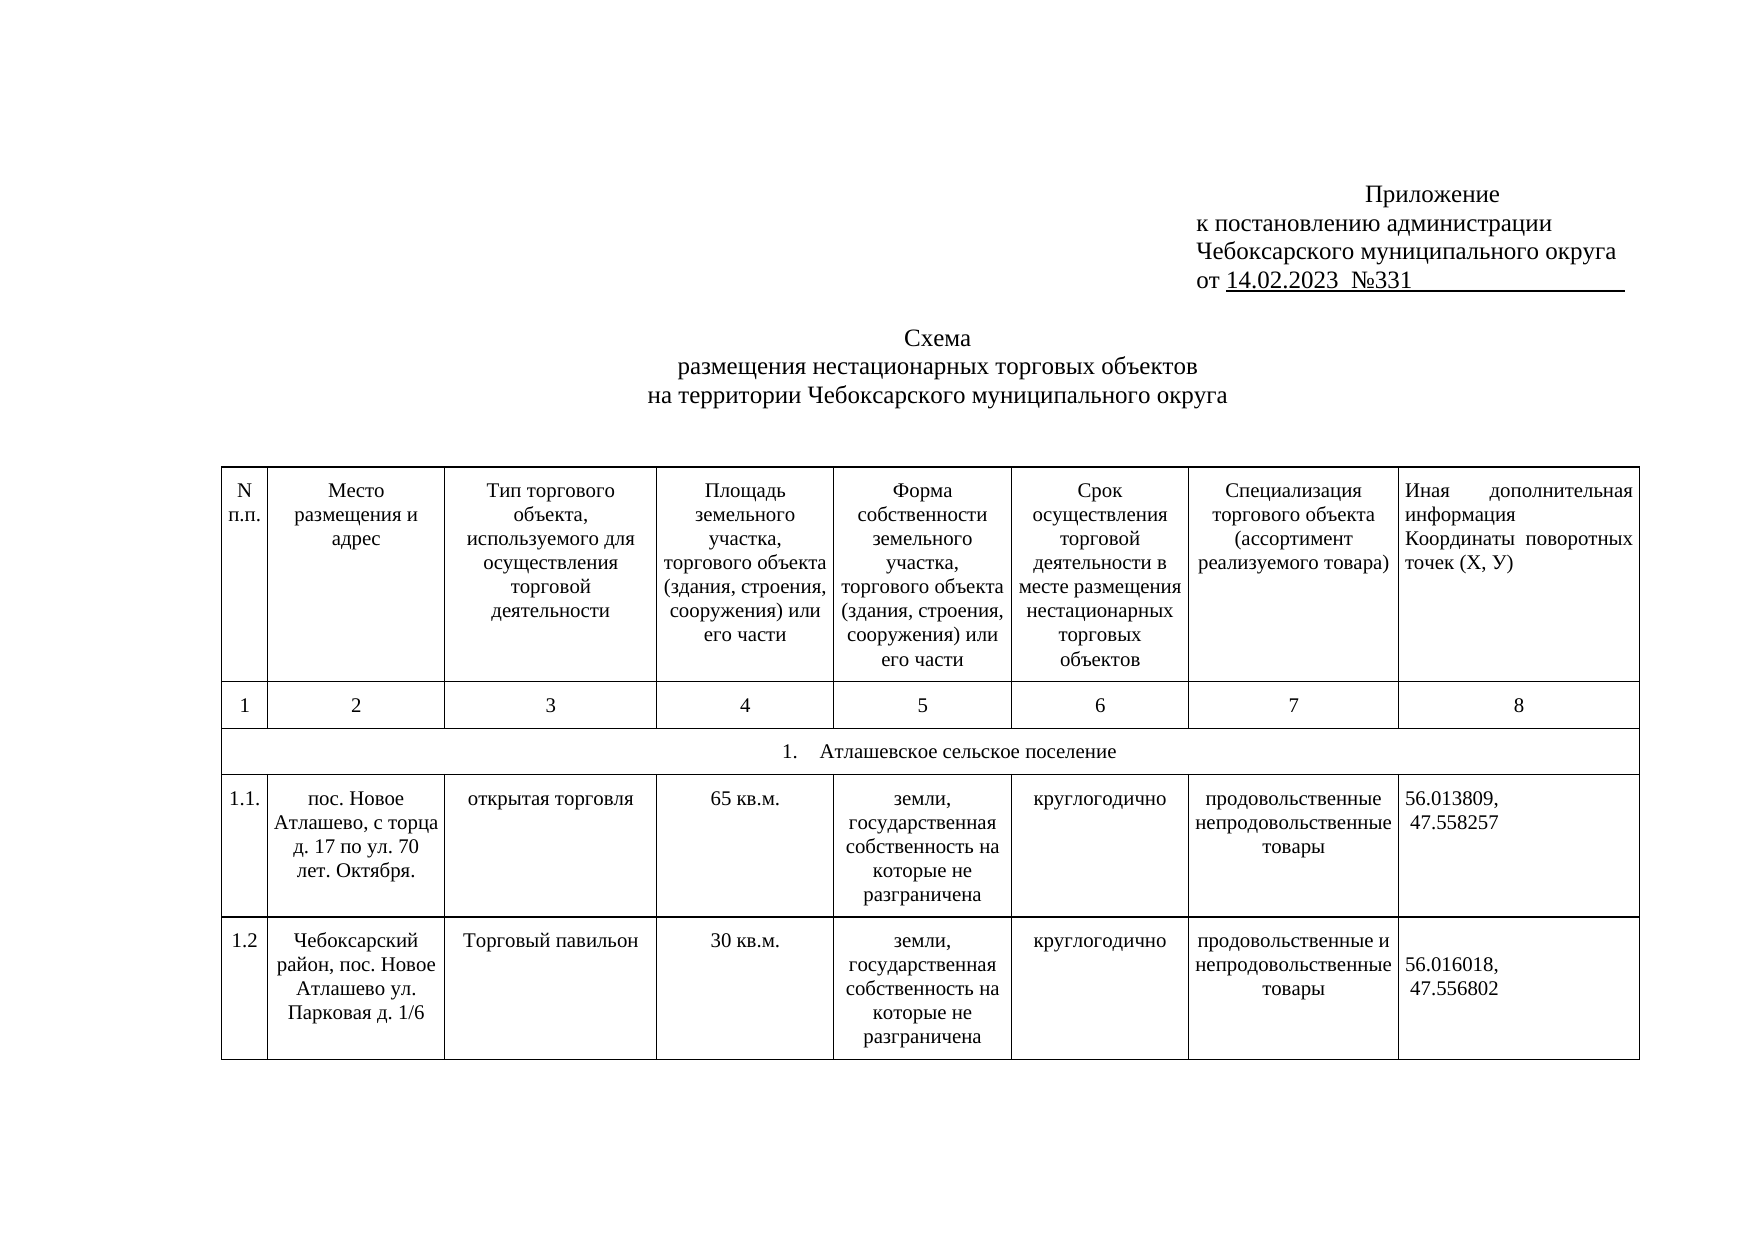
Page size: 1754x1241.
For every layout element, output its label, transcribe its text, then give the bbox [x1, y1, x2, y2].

text от 14.02.2023 №331_________________ [1196, 265, 1668, 294]
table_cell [834, 918, 1011, 1059]
table_cell 7 [1189, 682, 1398, 727]
table_cell открытая торговля [445, 775, 656, 916]
text Чебоксарского муниципального округа [1196, 236, 1668, 265]
table_cell 56.013809, 47.558257 [1399, 775, 1639, 916]
table_cell продовольственные непродовольственные товары [1189, 775, 1398, 916]
text на территории Чебоксарского муниципального округа [207, 380, 1668, 409]
table_cell 1 [222, 682, 267, 727]
table_header Срок осуществления торговой деятельности в месте размещения нестационарных торговых объектов [1012, 468, 1188, 681]
table_cell 2 [268, 682, 444, 727]
table_cell 1.1. [222, 775, 267, 916]
table_cell 56.016018, 47.556802 [1399, 918, 1639, 1059]
text Приложение [1196, 179, 1668, 208]
table_cell 65 кв.м. [657, 775, 833, 916]
table_cell Чебоксарский район, пос. Новое Атлашево ул. Парковая д. 1/6 [268, 918, 444, 1059]
table_header Форма собственности земельного участка, торгового объекта (здания, строения, сооружения) или его части [834, 468, 1011, 681]
text к постановлению администрации [1196, 208, 1668, 236]
table_cell 5 [834, 682, 1011, 727]
text размещения нестационарных торговых объектов [207, 351, 1668, 380]
table_cell круглогодично [1012, 918, 1188, 1059]
table_header N п.п. [222, 468, 267, 681]
table_cell пос. Новое Атлашево, с торца д. 17 по ул. 70 лет. Октября. [268, 775, 444, 916]
table_cell Атлашевское сельское поселение [222, 729, 1639, 774]
table_cell 3 [445, 682, 656, 727]
table_cell 1.2 [222, 918, 267, 1059]
table_cell 6 [1012, 682, 1188, 727]
table_cell 8 [1399, 682, 1639, 727]
table_cell 4 [657, 682, 833, 727]
table_cell 30 кв.м. [657, 918, 833, 1059]
table_cell земли, государственная собственность на которые не разграничена [834, 775, 1011, 916]
table_header Площадь земельного участка, торгового объекта (здания, строения, сооружения) или его части [657, 468, 833, 681]
text Схема [207, 323, 1668, 351]
table_header Иная дополнительная информация Координаты поворотных точек (Х, У) [1399, 468, 1639, 681]
table_header Место размещения и адрес [268, 468, 444, 681]
table_header Тип торгового объекта, используемого для осуществления торговой деятельности [445, 468, 656, 681]
table_cell Торговый павильон [445, 918, 656, 1059]
table_cell круглогодично [1012, 775, 1188, 916]
table_header Специализация торгового объекта (ассортимент реализуемого товара) [1189, 468, 1398, 681]
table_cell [1189, 918, 1398, 1059]
